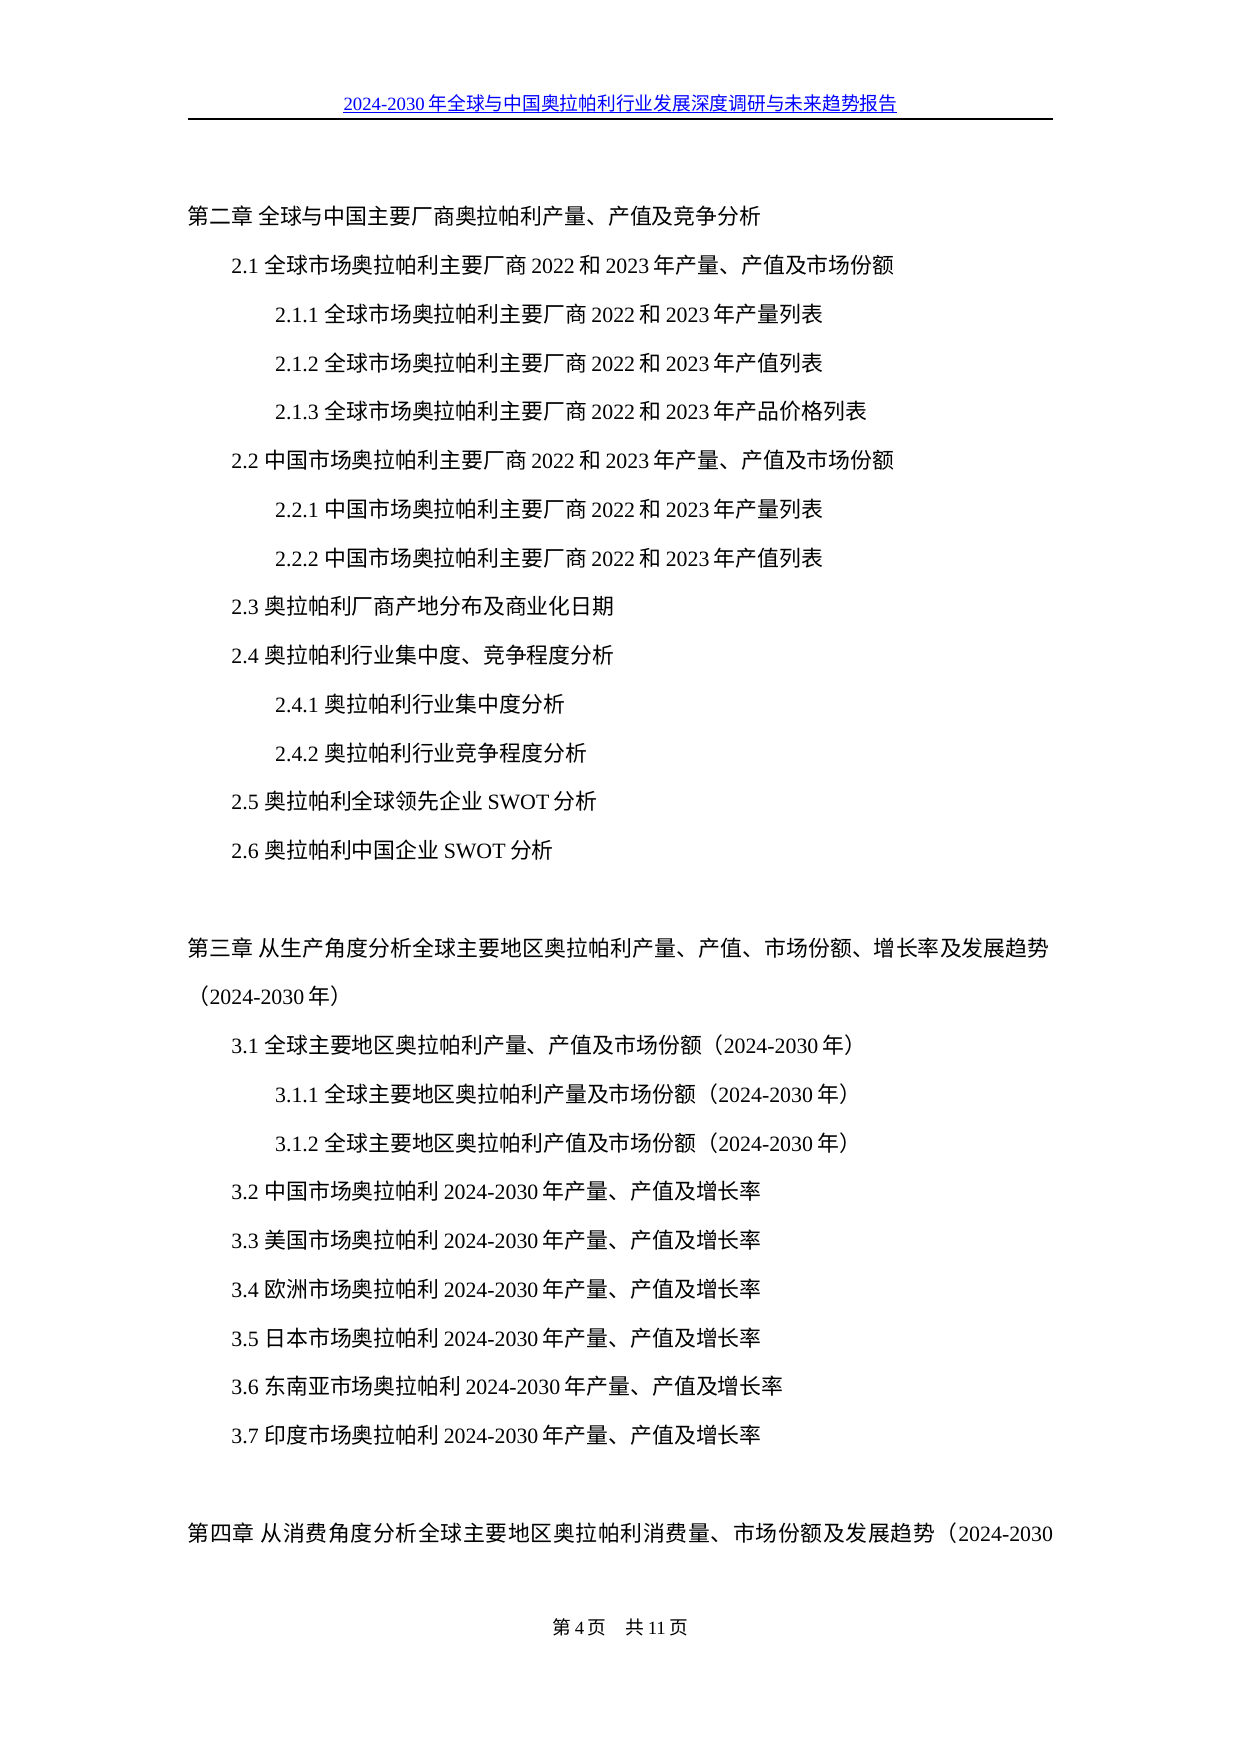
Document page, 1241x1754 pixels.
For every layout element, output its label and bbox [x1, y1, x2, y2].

text [187, 150, 1053, 1548]
